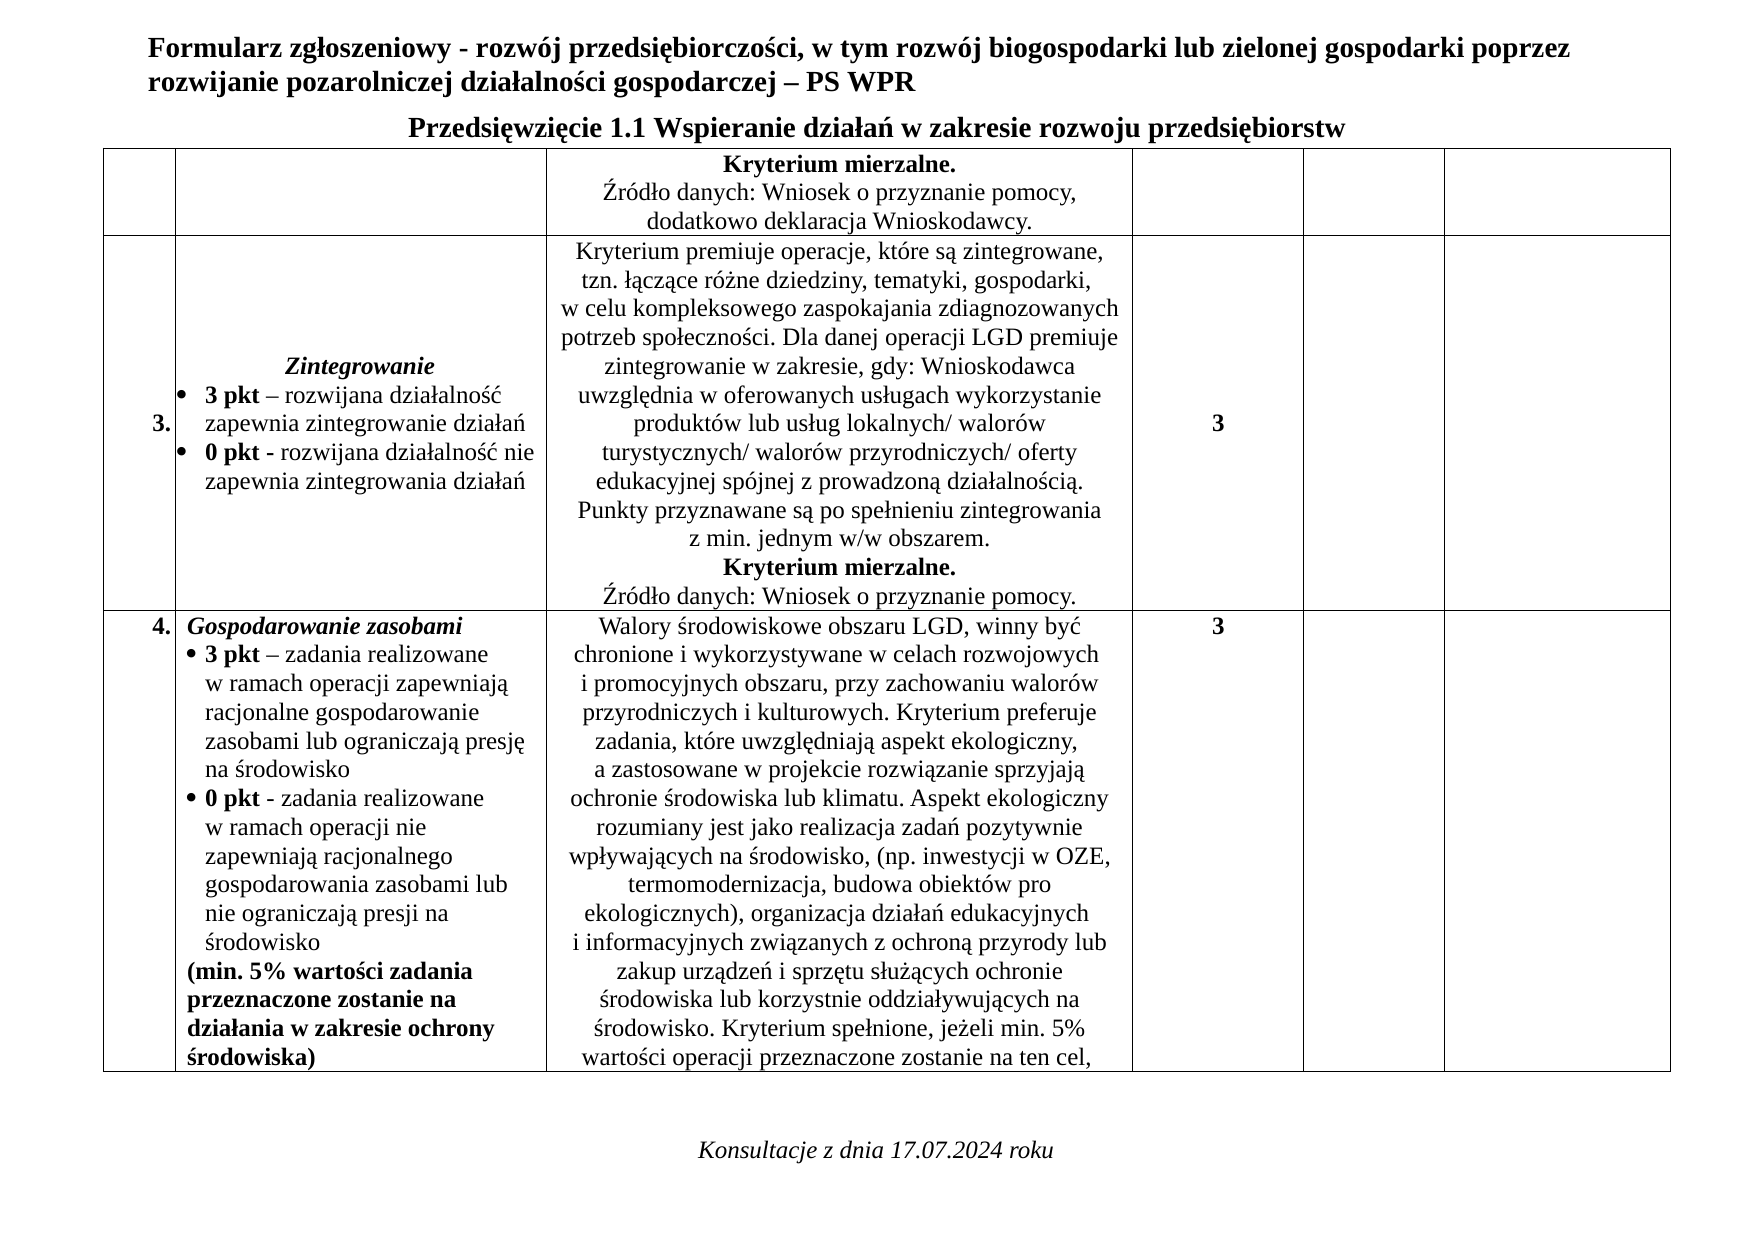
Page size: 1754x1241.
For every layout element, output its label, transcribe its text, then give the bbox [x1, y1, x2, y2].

table_cell Kryterium premiuje operacje, które są zintegrowane, tzn. łączące różne dziedziny, tematyki, gospodarki, w celu kompleksowego zaspokajania zdiagnozowanych potrzeb społeczności. Dla danej operacji LGD premiuje zintegrowanie w zakresie, gdy: Wnioskodawca uwzględnia w oferowanych usługach wykorzystanie produktów lub usług lokalnych/ walorów turystycznych/ walorów przyrodniczych/ oferty edukacyjnej spójnej z prowadzoną działalnością. Punkty przyznawane są po spełnieniu zintegrowania z min. jednym w/w obszarem. Kryterium mierzalne. Źródło danych: Wniosek o przyznanie pomocy. [547, 236, 1132, 610]
table_cell [1304, 149, 1444, 235]
table_cell [104, 236, 175, 610]
table_cell [1304, 236, 1444, 610]
table_cell [1445, 149, 1670, 235]
table_cell 3 [1133, 236, 1303, 610]
table_cell [1445, 611, 1670, 1071]
table_cell [1445, 236, 1670, 610]
table_cell 5 [1133, 149, 1303, 235]
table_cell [176, 149, 546, 235]
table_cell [176, 611, 546, 1071]
table_cell [104, 149, 175, 235]
table_cell Zintegrowanie 3 pkt – rozwijana działalność zapewnia zintegrowanie działań 0 pkt - rozwijana działalność nie zapewnia zintegrowania działań [176, 236, 546, 610]
table_cell [1304, 611, 1444, 1071]
table_cell 3 [1133, 611, 1303, 1071]
table_cell [104, 611, 175, 1071]
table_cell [547, 611, 1132, 1071]
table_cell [547, 149, 1132, 235]
